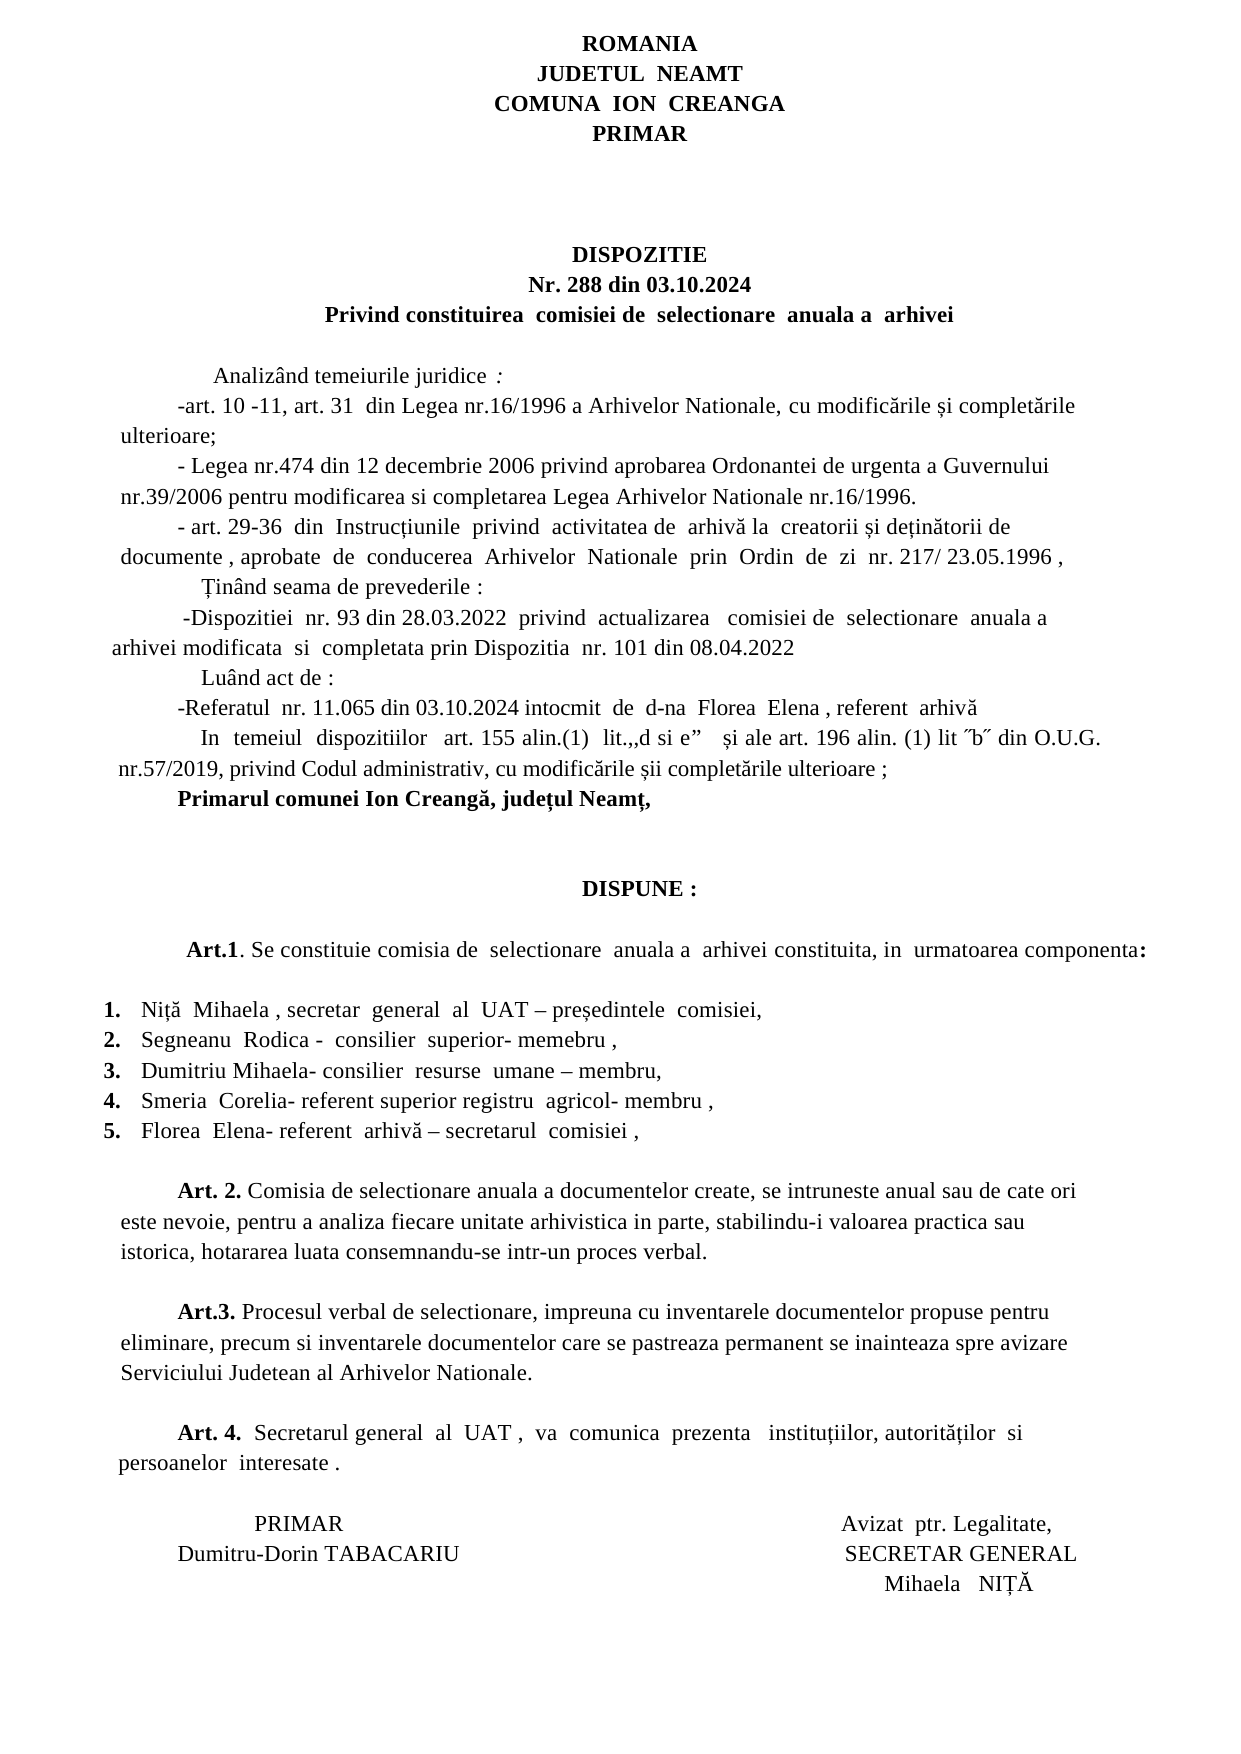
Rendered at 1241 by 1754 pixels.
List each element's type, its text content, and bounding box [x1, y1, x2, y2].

text ROMANIA [177, 29, 1102, 56]
list -Referatul nr. 11.065 din 03.10.2024 intocmit de d-na Florea Elena , referent arhivă [177, 694, 1102, 721]
list Segneanu Rodica - consilier superior- memebru , [103, 1026, 1102, 1053]
text -Dispozitiei nr. 93 din 28.03.2022 privind actualizarea comisiei de selectionare anuala a arhivei modificata si completata prin Dispozitia nr. 101 din 08.04.2022 [112, 603, 1102, 660]
text Dumitru-Dorin TABACARIU SECRETAR GENERAL [177, 1540, 1102, 1566]
text DISPUNE : [177, 875, 1102, 902]
text PRIMAR [177, 120, 1102, 147]
text COMUNA ION CREANGA [177, 90, 1102, 116]
text Analizând temeiurile juridice : [177, 362, 1102, 388]
text Art.3. Procesul verbal de selectionare, impreuna cu inventarele documentelor propuse pentru eliminare, precum si inventarele documentelor care se pastreaza permanent se inainteaza spre avizare Serviciului Judetean al Arhivelor Nationale. [120, 1298, 1102, 1385]
text -art. 10 -11, art. 31 din Legea nr.16/1996 a Arhivelor Nationale, cu modificările și completările ulterioare; [120, 392, 1102, 449]
text DISPOZITIE [177, 241, 1102, 267]
text Art. 4. Secretarul general al UAT , va comunica prezenta instituțiilor, autorităților si persoanelor interesate . [118, 1419, 1102, 1476]
text PRIMAR Avizat ptr. Legalitate, [177, 1510, 1102, 1536]
text - art. 29-36 din Instrucțiunile privind activitatea de arhivă la creatorii și deținătorii de documente , aprobate de conducerea Arhivelor Nationale prin Ordin de zi nr. 217/ 23.05.1996 , [120, 513, 1102, 569]
text Mihaela NIȚĂ [177, 1570, 1102, 1597]
text Ținând seama de prevederile : [177, 573, 1102, 600]
text Primarul comunei Ion Creangă, județul Neamț, [177, 785, 1102, 811]
text - Legea nr.474 din 12 decembrie 2006 privind aprobarea Ordonantei de urgenta a Guvernului nr.39/2006 pentru modificarea si completarea Legea Arhivelor Nationale nr.16/1996. [120, 452, 1102, 509]
list Niță Mihaela , secretar general al UAT – președintele comisiei, [103, 996, 1102, 1023]
text JUDETUL NEAMT [177, 60, 1102, 86]
text Nr. 288 din 03.10.2024 [177, 271, 1102, 298]
text Privind constituirea comisiei de selectionare anuala a arhivei [177, 301, 1102, 328]
text Art.1. Se constituie comisia de selectionare anuala a arhivei constituita, in urmatoarea componenta: [103, 936, 1151, 962]
list Dumitriu Mihaela- consilier resurse umane – membru, [103, 1057, 1102, 1083]
list Florea Elena- referent arhivă – secretarul comisiei , [103, 1117, 1102, 1143]
list Smeria Corelia- referent superior registru agricol- membru , [103, 1087, 1102, 1113]
text Luând act de : [177, 664, 1102, 690]
list In temeiul dispozitiilor art. 155 alin.(1) lit.,,d si e” și ale art. 196 alin. (1) lit ˝b˝ din O.U.G. nr.57/2019, privind Codul administrativ, cu modificările șii completările ulterioare ; [59, 724, 1102, 781]
text Art. 2. Comisia de selectionare anuala a documentelor create, se intruneste anual sau de cate ori este nevoie, pentru a analiza fiecare unitate arhivistica in parte, stabilindu-i valoarea practica sau istorica, hotararea luata consemnandu-se intr-un proces verbal. [120, 1177, 1102, 1264]
